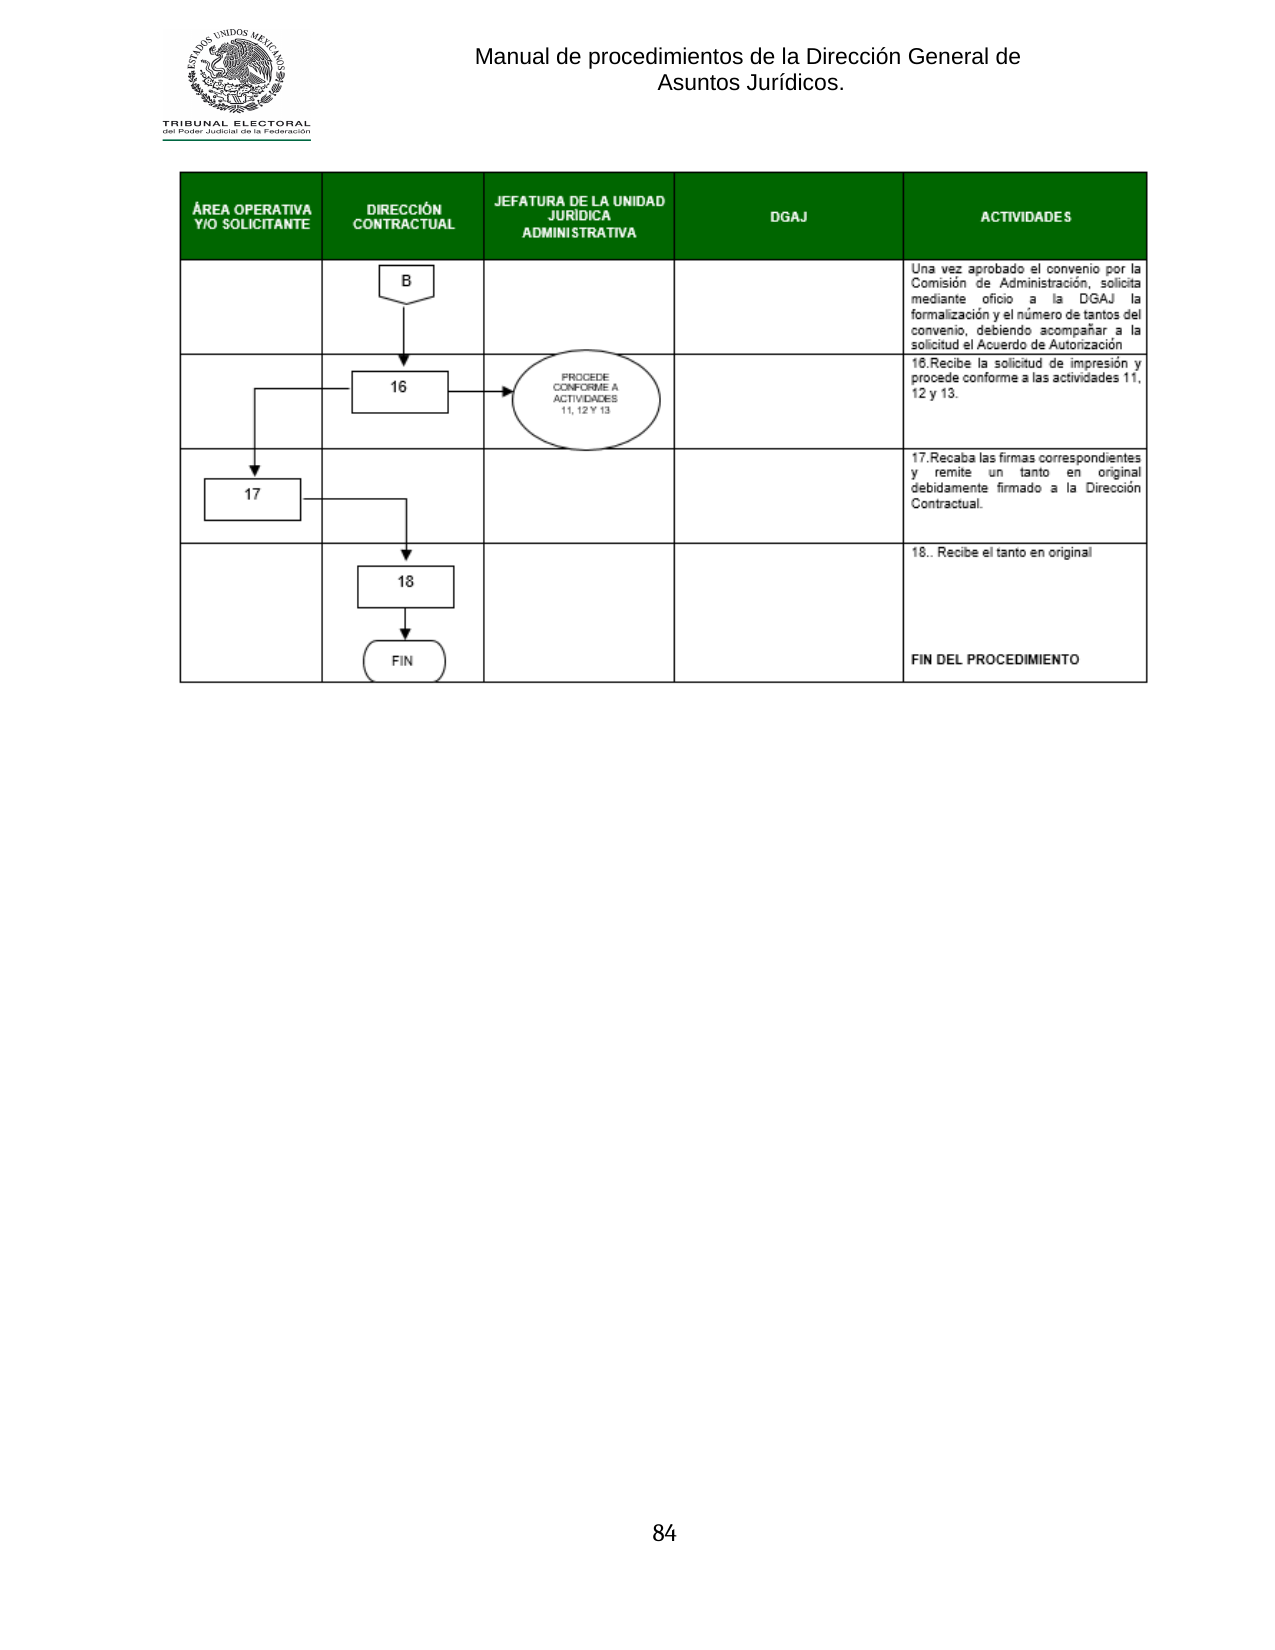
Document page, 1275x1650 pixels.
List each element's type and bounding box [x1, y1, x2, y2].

picture [177, 169, 1152, 686]
picture [162, 29, 311, 141]
